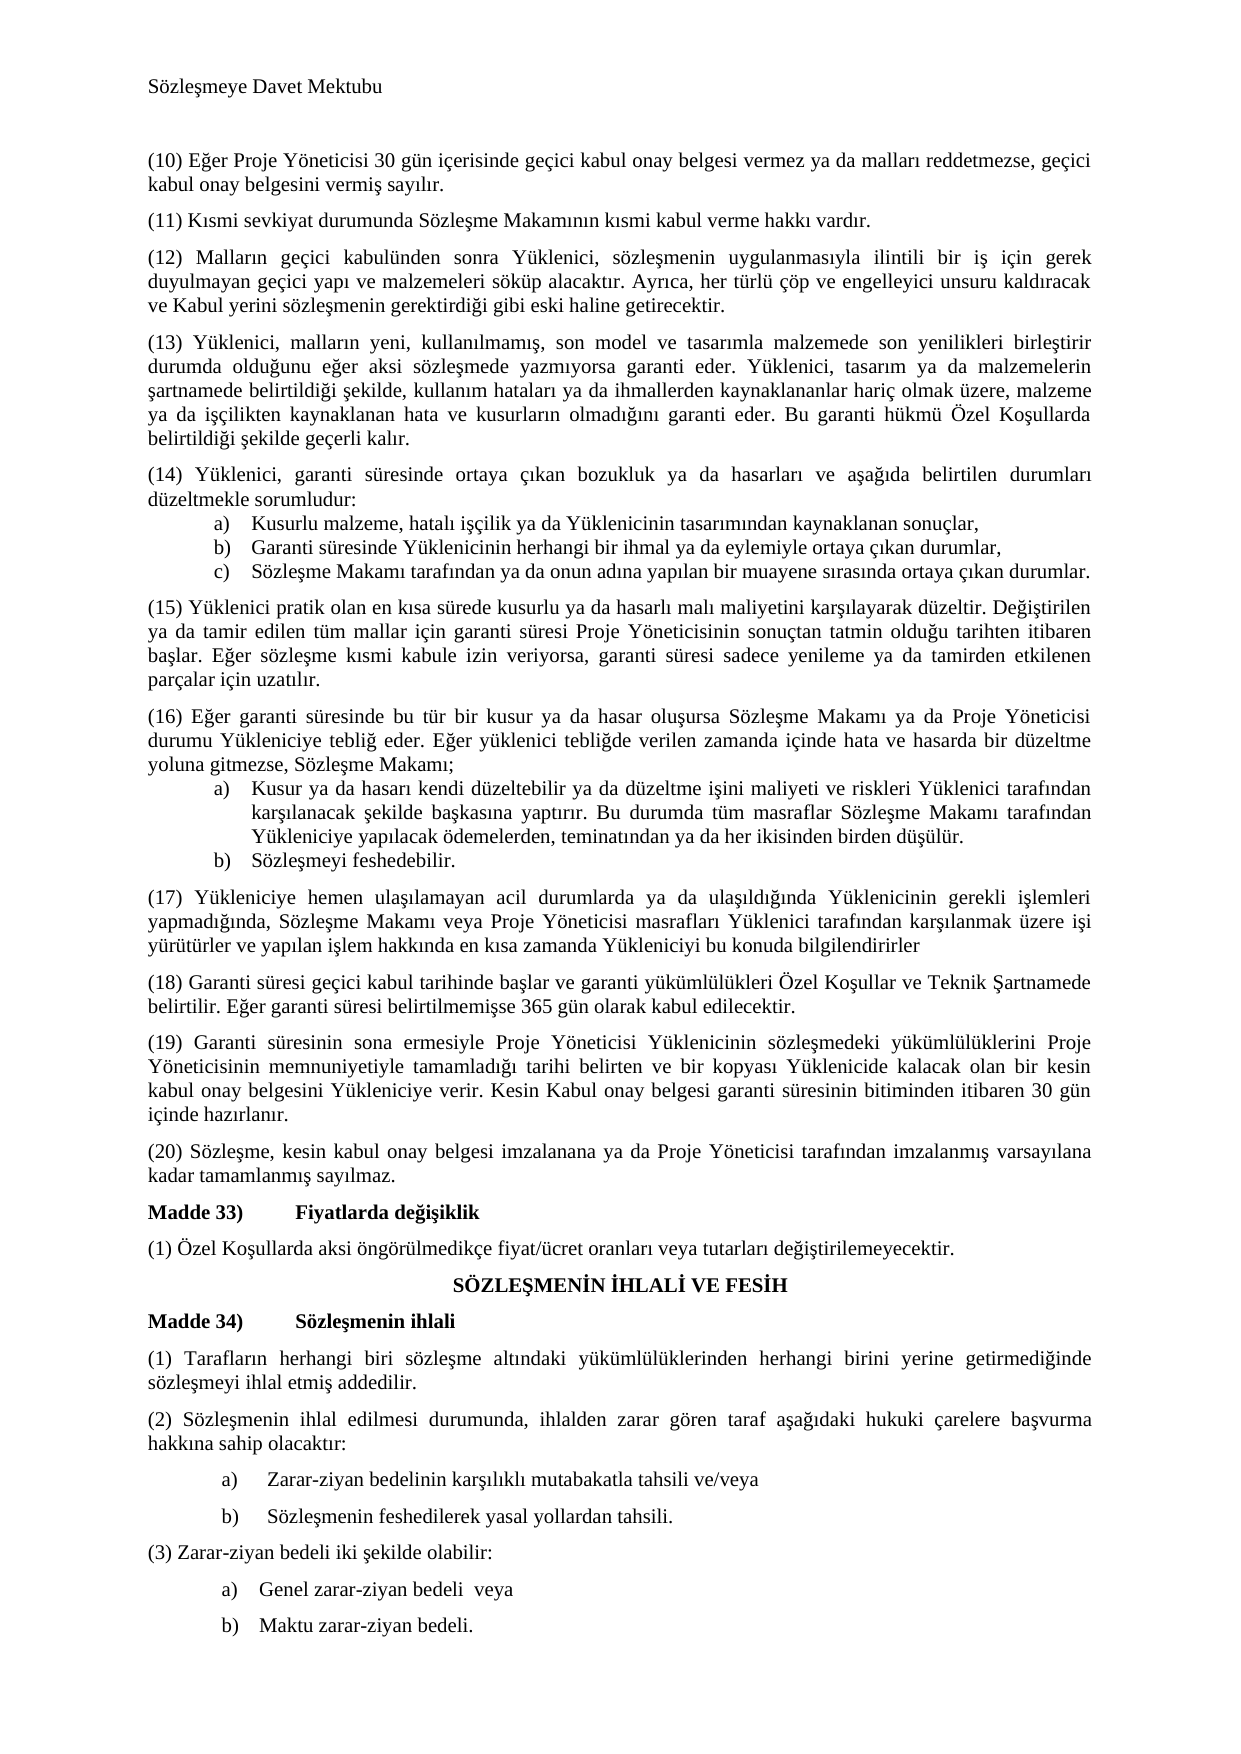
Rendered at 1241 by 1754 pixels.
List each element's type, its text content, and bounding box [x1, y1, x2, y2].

text (1) Özel Koşullarda aksi öngörülmedikçe fiyat/ücret oranları veya tutarları değiştirilemeyecektir. [148, 1236, 1093, 1260]
list Kusurlu malzeme, hatalı işçilik ya da Yüklenicinin tasarımından kaynaklanan sonuçlar, [213, 511, 1093, 534]
list Garanti süresinde Yüklenicinin herhangi bir ihmal ya da eylemiyle ortaya çıkan durumlar, [213, 534, 1093, 559]
list Sözleşme Makamı tarafından ya da onun adına yapılan bir muayene sırasında ortaya çıkan durumlar. [213, 559, 1093, 583]
text (15) Yüklenici pratik olan en kısa sürede kusurlu ya da hasarlı malı maliyetini karşılayarak düzeltir. Değiştirilen ya da tamir edilen tüm mallar için garanti süresi Proje Yöneticisinin sonuçtan tatmin olduğu tarihten itibaren başlar. Eğer sözleşme kısmi kabule izin veriyorsa, garanti süresi sadece yenileme ya da tamirden etkilenen parçalar için uzatılır. [148, 595, 1093, 691]
text (11) Kısmi sevkiyat durumunda Sözleşme Makamının kısmi kabul verme hakkı vardır. [148, 208, 1093, 232]
list Sözleşmenin feshedilerek yasal yollardan tahsili. [221, 1504, 1093, 1528]
list Kusur ya da hasarı kendi düzeltebilir ya da düzeltme işini maliyeti ve riskleri Yüklenici tarafından karşılanacak şekilde başkasına yaptırır. Bu durumda tüm masraflar Sözleşme Makamı tarafından Yükleniciye yapılacak ödemelerden, teminatından ya da her ikisinden birden düşülür. [213, 776, 1093, 848]
text (10) Eğer Proje Yöneticisi 30 gün içerisinde geçici kabul onay belgesi vermez ya da malları reddetmezse, geçici kabul onay belgesini vermiş sayılır. [148, 148, 1093, 196]
text (19) Garanti süresinin sona ermesiyle Proje Yöneticisi Yüklenicinin sözleşmedeki yükümlülüklerini Proje Yöneticisinin memnuniyetiyle tamamladığı tarihi belirten ve bir kopyası Yüklenicide kalacak olan bir kesin kabul onay belgesini Yükleniciye verir. Kesin Kabul onay belgesi garanti süresinin bitiminden itibaren 30 gün içinde hazırlanır. [148, 1030, 1093, 1126]
text (18) Garanti süresi geçici kabul tarihinde başlar ve garanti yükümlülükleri Özel Koşullar ve Teknik Şartnamede belirtilir. Eğer garanti süresi belirtilmemişse 365 gün olarak kabul edilecektir. [148, 969, 1093, 1018]
text (14) Yüklenici, garanti süresinde ortaya çıkan bozukluk ya da hasarları ve aşağıda belirtilen durumları düzeltmekle sorumludur: [148, 462, 1093, 511]
text (3) Zarar-ziyan bedeli iki şekilde olabilir: [148, 1540, 1093, 1564]
text (16) Eğer garanti süresinde bu tür bir kusur ya da hasar oluşursa Sözleşme Makamı ya da Proje Yöneticisi durumu Yükleniciye tebliğ eder. Eğer yüklenici tebliğde verilen zamanda içinde hata ve hasarda bir düzeltme yoluna gitmezse, Sözleşme Makamı; [148, 704, 1093, 776]
text (2) Sözleşmenin ihlal edilmesi durumunda, ihlalden zarar gören taraf aşağıdaki hukuki çarelere başvurma hakkına sahip olacaktır: [148, 1406, 1093, 1454]
text SÖZLEŞMENİN İHLALİ VE FESİH [148, 1273, 1093, 1297]
list Sözleşmeyi feshedebilir. [213, 848, 1093, 872]
text (17) Yükleniciye hemen ulaşılamayan acil durumlarda ya da ulaşıldığında Yüklenicinin gerekli işlemleri yapmadığında, Sözleşme Makamı veya Proje Yöneticisi masrafları Yüklenici tarafından karşılanmak üzere işi yürütürler ve yapılan işlem hakkında en kısa zamanda Yükleniciyi bu konuda bilgilendirirler [148, 885, 1093, 957]
list Fiyatlarda değişiklik [148, 1199, 1093, 1224]
text (20) Sözleşme, kesin kabul onay belgesi imzalanana ya da Proje Yöneticisi tarafından imzalanmış varsayılana kadar tamamlanmış sayılmaz. [148, 1139, 1093, 1187]
list Genel zarar-ziyan bedeli veya [221, 1577, 1093, 1601]
list Zarar-ziyan bedelinin karşılıklı mutabakatla tahsili ve/veya [221, 1467, 1093, 1491]
list Maktu zarar-ziyan bedeli. [221, 1613, 1093, 1637]
list Sözleşmenin ihlali [148, 1309, 1093, 1333]
text (1) Tarafların herhangi biri sözleşme altındaki yükümlülüklerinden herhangi birini yerine getirmediğinde sözleşmeyi ihlal etmiş addedilir. [148, 1346, 1093, 1394]
text (12) Malların geçici kabulünden sonra Yüklenici, sözleşmenin uygulanmasıyla ilintili bir iş için gerek duyulmayan geçici yapı ve malzemeleri söküp alacaktır. Ayrıca, her türlü çöp ve engelleyici unsuru kaldıracak ve Kabul yerini sözleşmenin gerektirdiği gibi eski haline getirecektir. [148, 245, 1093, 317]
text (13) Yüklenici, malların yeni, kullanılmamış, son model ve tasarımla malzemede son yenilikleri birleştirir durumda olduğunu eğer aksi sözleşmede yazmıyorsa garanti eder. Yüklenici, tasarım ya da malzemelerin şartnamede belirtildiği şekilde, kullanım hataları ya da ihmallerden kaynaklananlar hariç olmak üzere, malzeme ya da işçilikten kaynaklanan hata ve kusurların olmadığını garanti eder. Bu garanti hükmü Özel Koşullarda belirtildiği şekilde geçerli kalır. [148, 329, 1093, 450]
